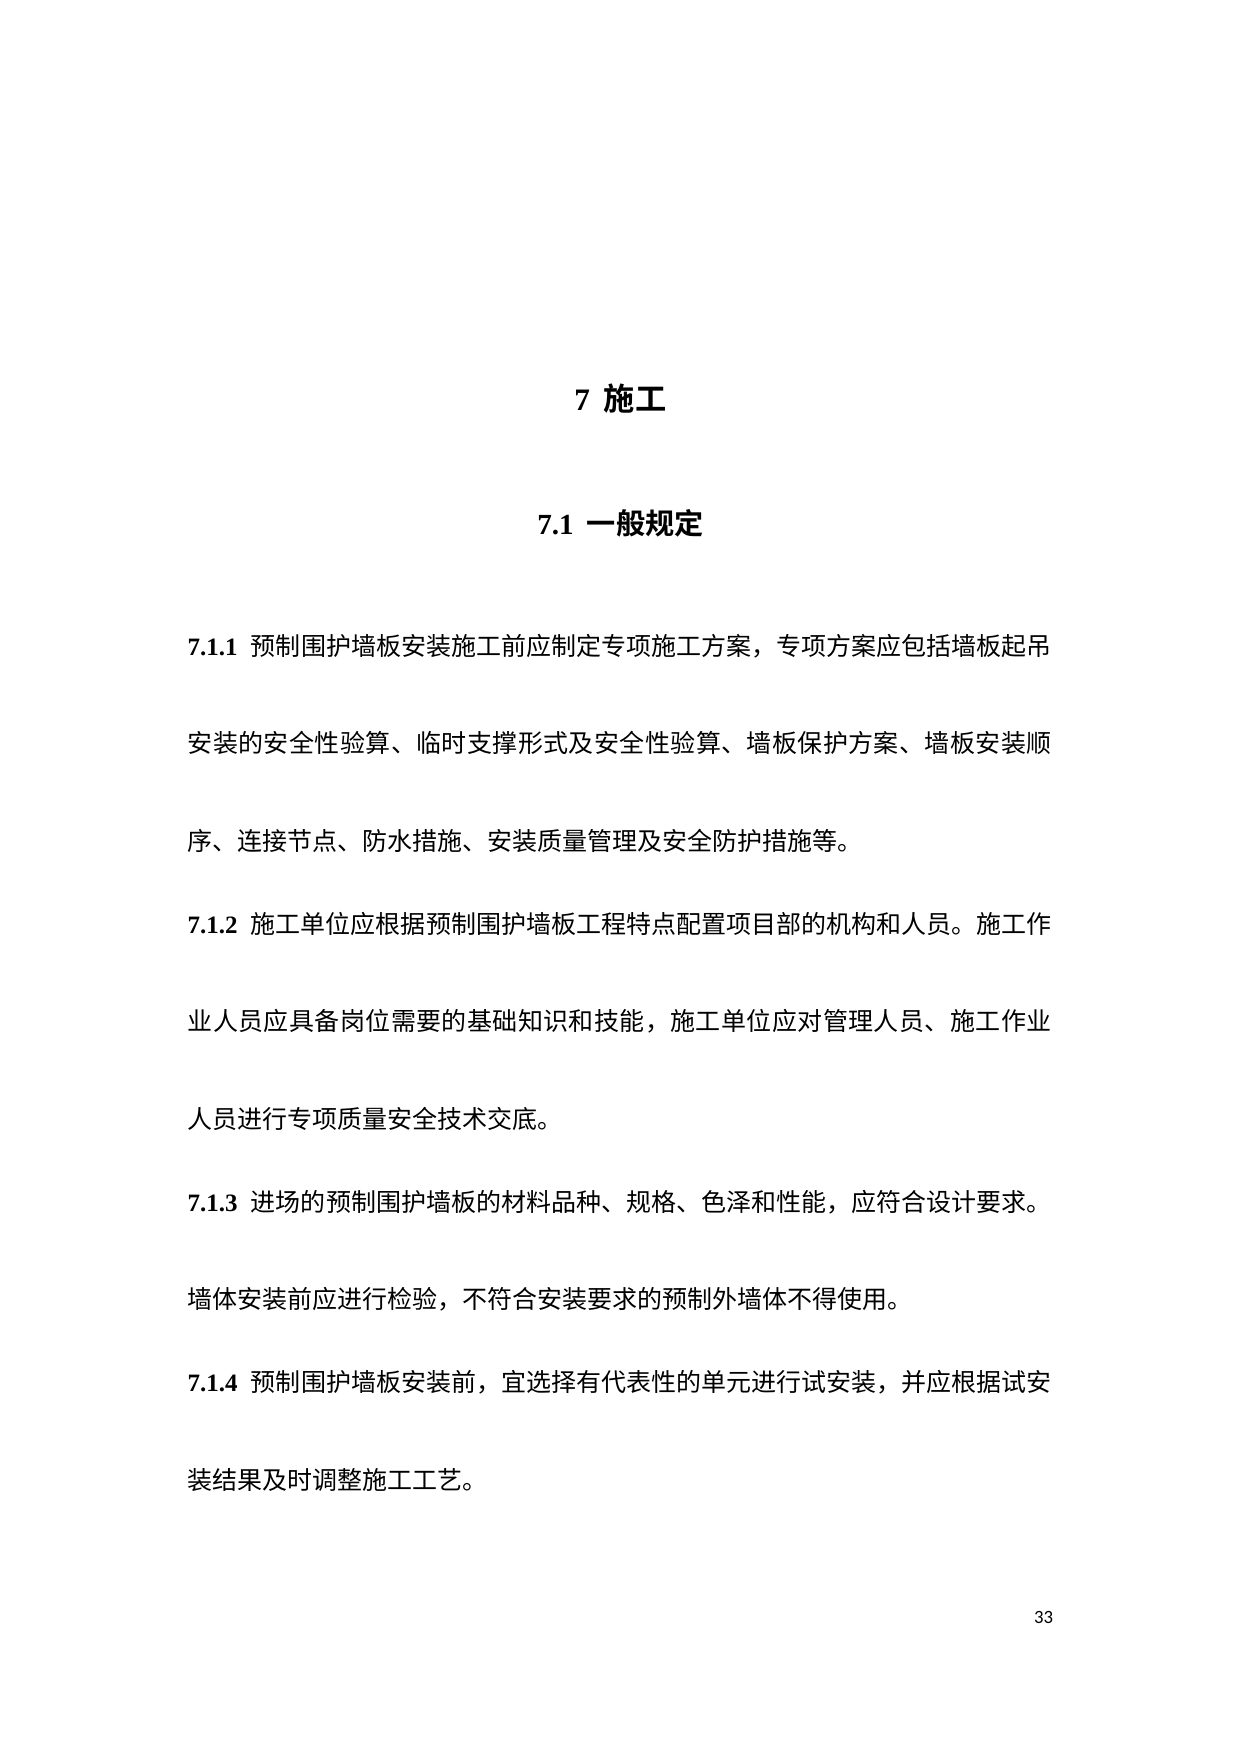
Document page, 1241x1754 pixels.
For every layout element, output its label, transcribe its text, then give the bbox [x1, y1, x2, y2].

list 7.1.3 进场的预制围护墙板的材料品种、规格、色泽和性能，应符合设计要求。墙体安装前应进行检验，不符合安装要求的预制外墙体不得使用。 [187, 1168, 1053, 1330]
subtitle 7.1 一般规定 [187, 489, 1053, 554]
subtitle 7 施工 [187, 364, 1053, 429]
list 7.1.4 预制围护墙板安装前，宜选择有代表性的单元进行试安装，并应根据试安装结果及时调整施工工艺。 [187, 1348, 1053, 1511]
text 7.1.2 施工单位应根据预制围护墙板工程特点配置项目部的机构和人员。施工作业人员应具备岗位需要的基础知识和技能，施工单位应对管理人员、施工作业人员进行专项质量安全技术交底。 [187, 890, 1053, 1150]
text 7.1.1 预制围护墙板安装施工前应制定专项施工方案，专项方案应包括墙板起吊安装的安全性验算、临时支撑形式及安全性验算、墙板保护方案、墙板安装顺序、连接节点、防水措施、安装质量管理及安全防护措施等。 [187, 612, 1053, 872]
